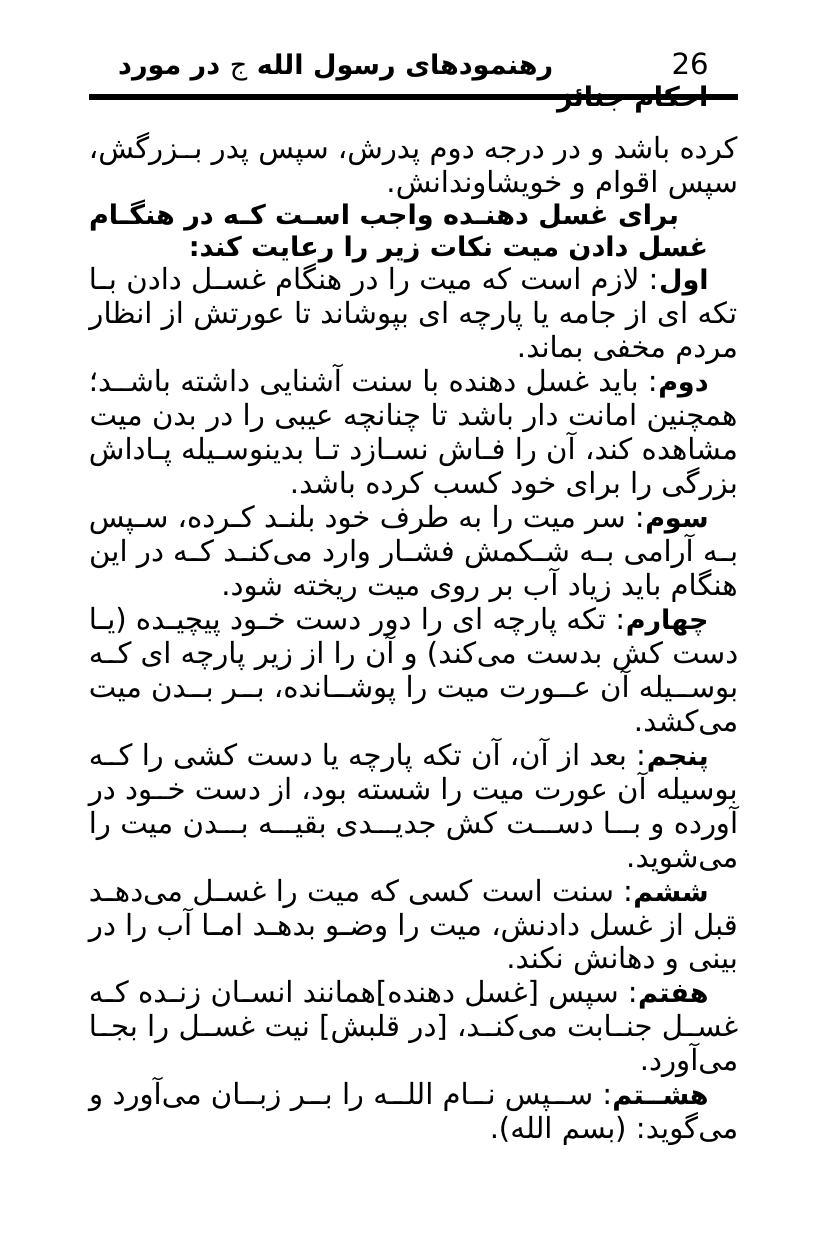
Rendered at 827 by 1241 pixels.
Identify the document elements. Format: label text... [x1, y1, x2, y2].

text پنجم: بعد از آن، آن تکه پارچه یا دست کشی را که بوسیله آن عورت میت را شسته بود، از دست خود در آورده و با دست کش جدیدی بقیه بدن میت را می‌شوید. [89, 738, 738, 874]
text اول: لازم است که میت را در هنگام غسل دادن با تکه ای از جامه یا پارچه ای بپوشاند تا عورتش از انظار مردم مخفی بماند. [89, 263, 738, 364]
text سوم: سر میت را به طرف خود بلند کرده، سپس به آرامی به شکمش فشار وارد می‌کند که در این هنگام باید زیاد آب بر روی میت ریخته شود. [89, 500, 738, 602]
text هفتم: سپس [غسل دهنده]همانند انسان زنده که غسل جنابت می‌کند، [در قلبش] نیت غسل را بجا می‌آورد. [89, 976, 738, 1078]
text دوم: باید غسل دهنده با سنت آشنایی داشته باشد؛ همچنین امانت دار باشد تا چنانچه عیبی را در بدن میت مشاهده کند، آن را فاش نسازد تا بدینوسیله پاداش بزرگی را برای خود کسب کرده باشد. [89, 364, 738, 500]
text ششم: سنت است کسی که میت را غسل می‌دهد قبل از غسل دادنش، میت را وضو بدهد اما آب را در بینی و دهانش نکند. [89, 874, 738, 976]
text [89, 132, 738, 199]
list برای غسل دهنده واجب است که در هنگام غسل دادن میت نکات زیر را رعایت کند: [89, 199, 708, 263]
text چهارم: تکه پارچه ای را دور دست خود پیچیده (یا دست کش بدست می‌کند) و آن را از زیر پارچه ای که بوسیله آن عورت میت را پوشانده، بر بدن میت می‌کشد. [89, 602, 738, 738]
text هشتم: سپس نام الله را بر زبان می‌آورد و می‌گوید: (بسم الله). [89, 1078, 738, 1146]
